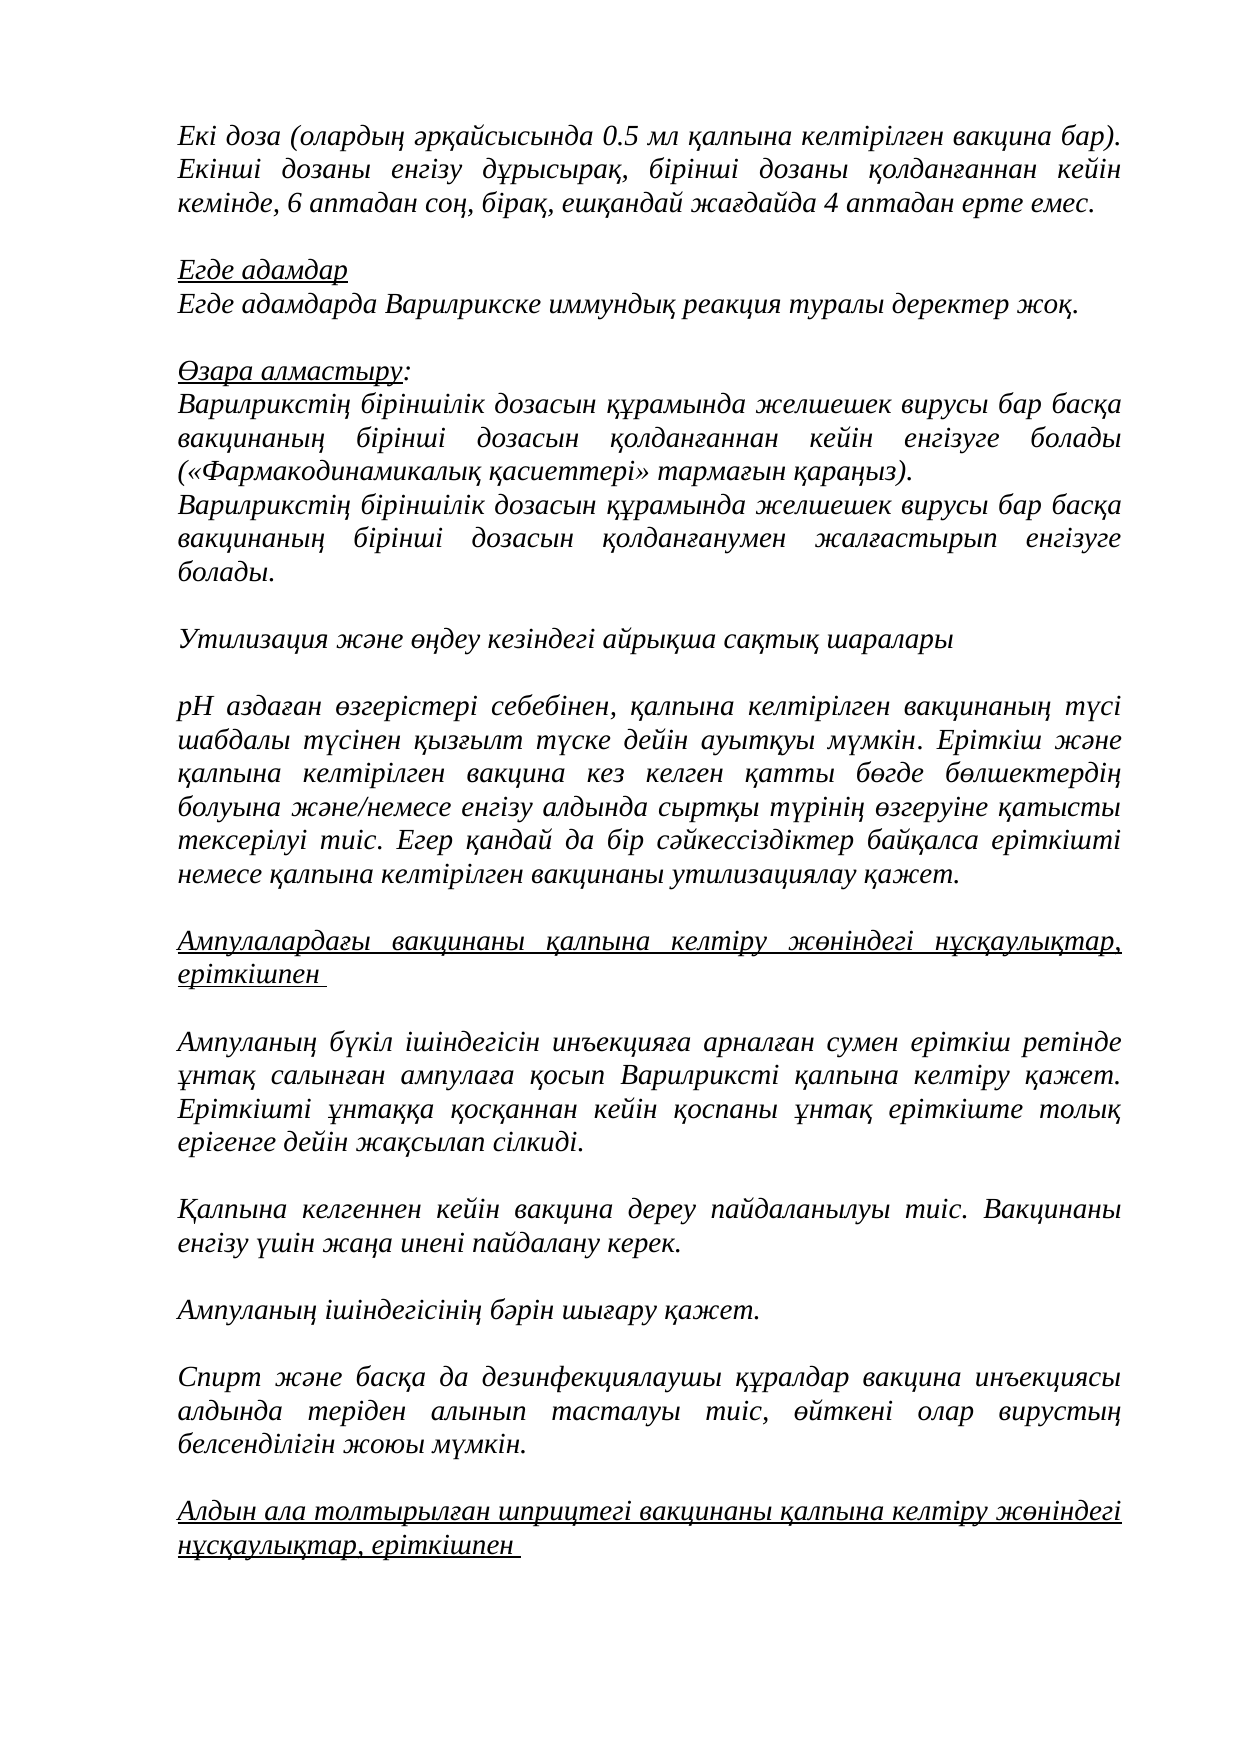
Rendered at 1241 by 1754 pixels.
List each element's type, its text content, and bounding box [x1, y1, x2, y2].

text Спирт және басқа да дезинфекциялаушы құралдар вакцина инъекциясы алдында теріден алынып тасталуы тиіс, өйткені олар вирустың белсенділігін жоюы мүмкін. [177, 1359, 1122, 1460]
text Варилрикстің біріншілік дозасын құрамында желшешек вирусы бар басқа вакцинаның бірінші дозасын қолданғаннан кейін енгізуге болады («Фармакодинамикалық қасиеттері» тармағын қараңыз). [177, 386, 1122, 487]
text Алдын ала толтырылған шприцтегі вакцинаны қалпына келтіру жөніндегі нұсқаулықтар, еріткішпен [177, 1493, 1122, 1522]
text Алдын ала толтырылған шприцтегі вакцинаны қалпына келтіру жөніндегі нұсқаулықтар, еріткішпен [177, 1523, 1122, 1560]
text рН аздаған өзгерістері себебінен, қалпына келтірілген вакцинаның түсі шабдалы түсінен қызғылт түске дейін ауытқуы мүмкін. Еріткіш және қалпына келтірілген вакцина кез келген қатты бөгде бөлшектердің болуына және/немесе енгізу алдында сыртқы түрінің өзгеруіне қатысты тексерілуі тиіс. Егер қандай да бір сәйкессіздіктер байқалса еріткішті немесе қалпына келтірілген вакцинаны утилизациялау қажет. [177, 688, 1122, 889]
text Ампуланың ішіндегісінің бәрін шығару қажет. [177, 1292, 1122, 1326]
text Ампулалардағы вакцинаны қалпына келтіру жөніндегі нұсқаулықтар, еріткішпен [177, 923, 1122, 952]
text Егде адамдарда Варилрикске иммундық реакция туралы деректер жоқ. [177, 286, 1122, 319]
text Өзара алмастыру: [177, 353, 1122, 386]
text Қалпына келгеннен кейін вакцина дереу пайдаланылуы тиіс. Вакцинаны енгізу үшін жаңа инені пайдалану керек. [177, 1191, 1122, 1258]
text Варилрикстің біріншілік дозасын құрамында желшешек вирусы бар басқа вакцинаның бірінші дозасын қолданғанумен жалғастырып енгізуге болады. [177, 487, 1122, 588]
text Ампулалардағы вакцинаны қалпына келтіру жөніндегі нұсқаулықтар, еріткішпен [177, 953, 1122, 990]
text Утилизация және өңдеу кезіндегі айрықша сақтық шаралары [177, 621, 1122, 655]
text Екі доза (олардың әрқайсысында 0.5 мл қалпына келтірілген вакцина бар). Екінші дозаны енгізу дұрысырақ, бірінші дозаны қолданғаннан кейін кемінде, 6 аптадан соң, бірақ, ешқандай жағдайда 4 аптадан ерте емес. [177, 118, 1122, 219]
text Егде адамдар [177, 252, 1122, 286]
text Ампуланың бүкіл ішіндегісін инъекцияға арналған сумен еріткіш ретінде ұнтақ салынған ампулаға қосып Варилриксті қалпына келтіру қажет. Еріткішті ұнтаққа қосқаннан кейін қоспаны ұнтақ еріткіште толық ерігенге дейін жақсылап сілкиді. [177, 1024, 1122, 1158]
